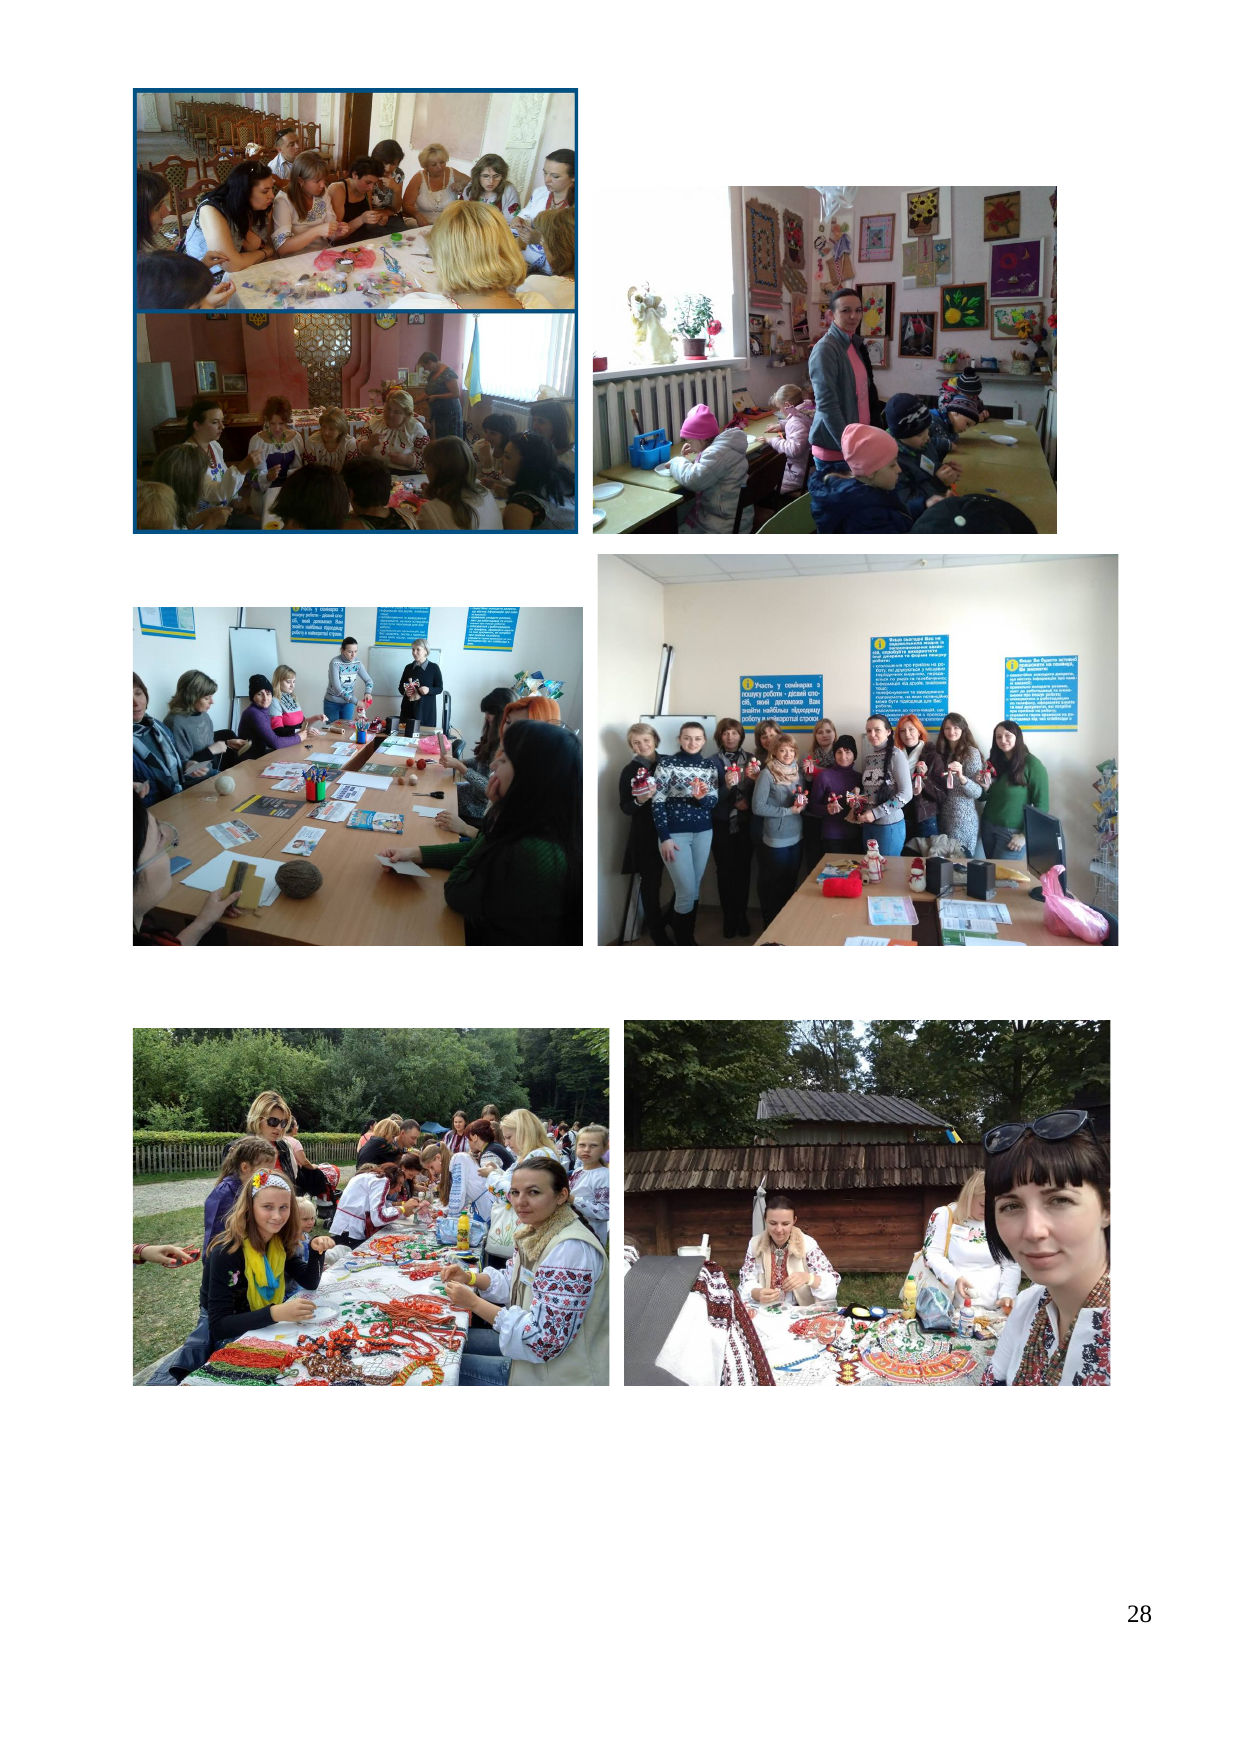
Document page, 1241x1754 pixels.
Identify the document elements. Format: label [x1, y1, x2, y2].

picture [592, 186, 1057, 534]
picture [132, 1028, 610, 1386]
picture [397, 615, 425, 626]
picture [624, 1020, 1111, 1386]
picture [132, 607, 583, 946]
picture [132, 88, 579, 534]
picture [597, 554, 1119, 946]
